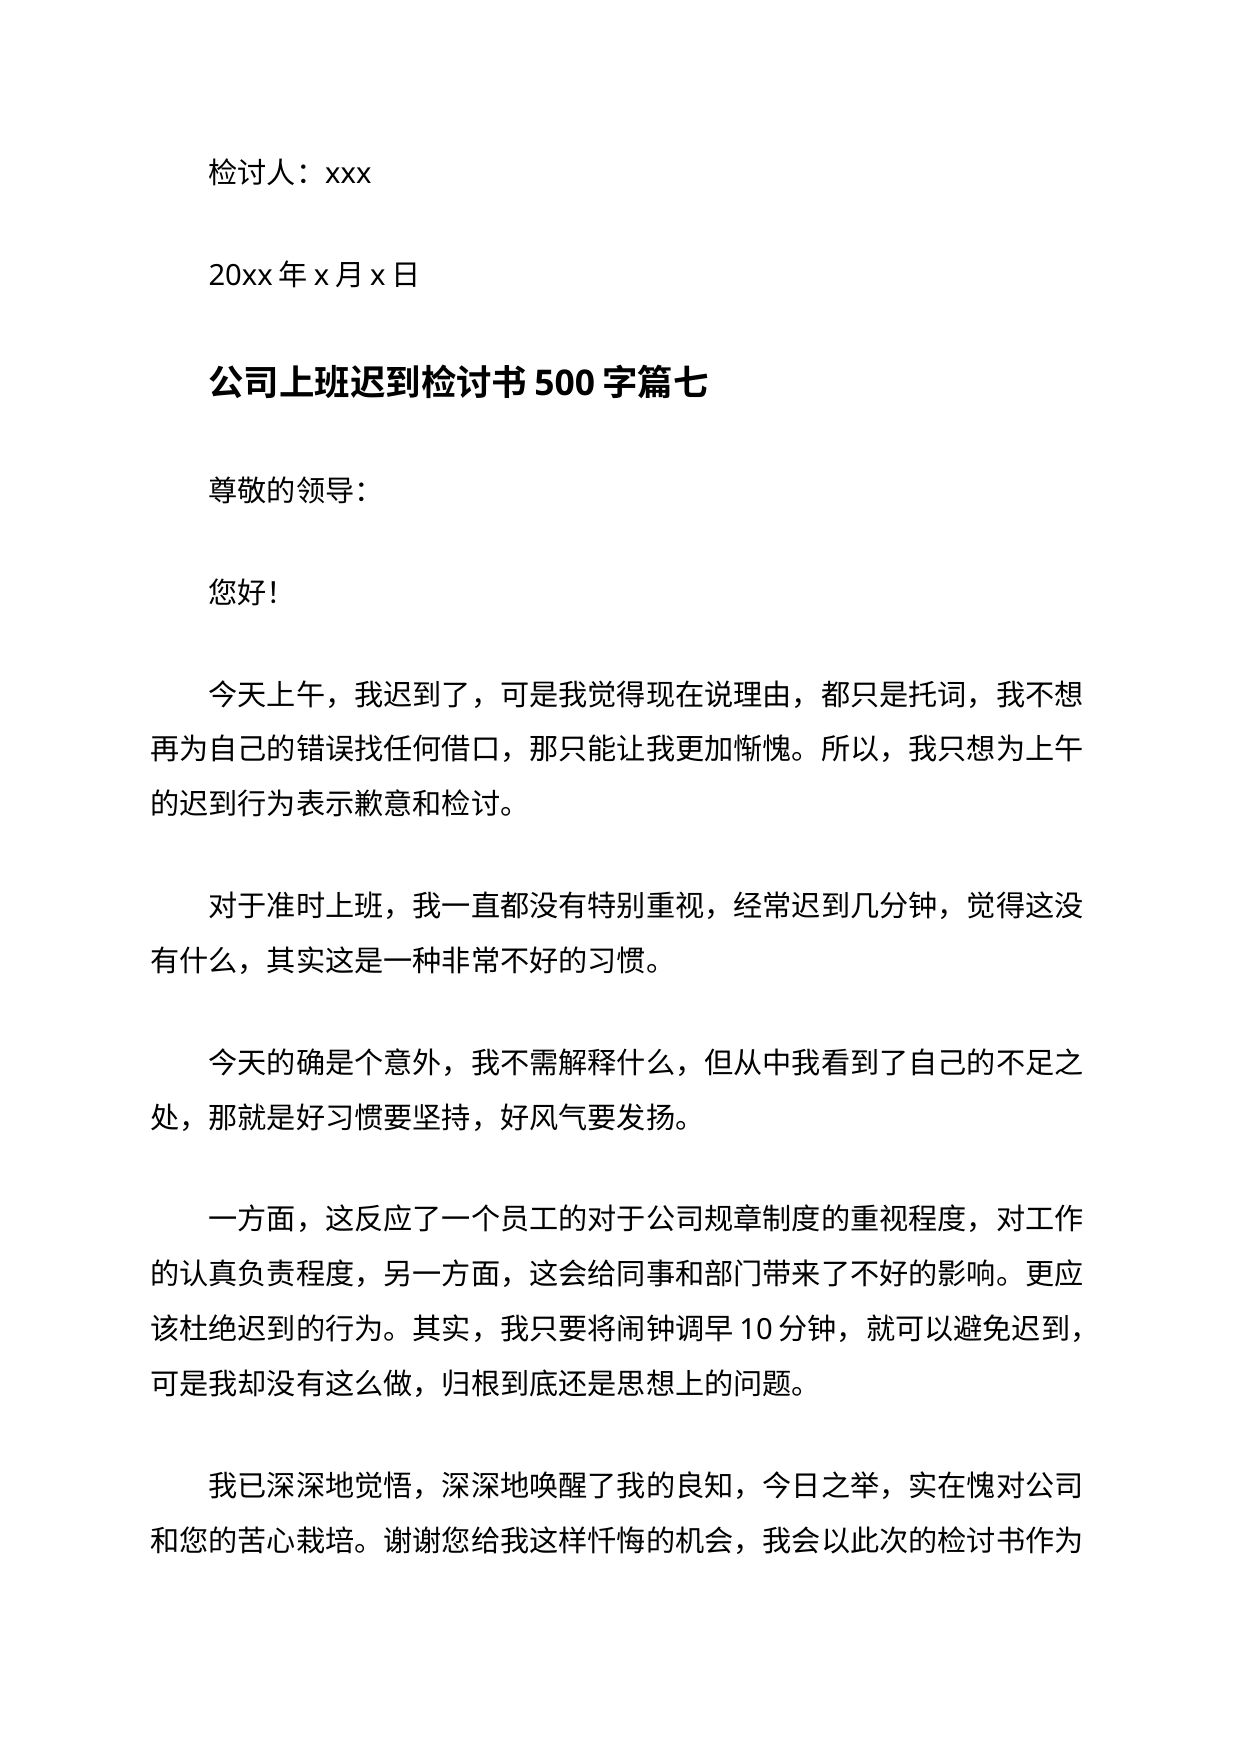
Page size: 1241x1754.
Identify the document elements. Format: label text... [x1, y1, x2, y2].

text 公司上班迟到检讨书500字篇七 [150, 354, 1090, 405]
text 对于准时上班，我一直都没有特别重视，经常迟到几分钟，觉得这没有什么，其实这是一种非常不好的习惯。 [150, 883, 1090, 980]
text 您好！ [150, 569, 1090, 612]
text 检讨人：xxx [150, 150, 1090, 192]
text 一方面，这反应了一个员工的对于公司规章制度的重视程度，对工作的认真负责程度，另一方面，这会给同事和部门带来了不好的影响。更应该杜绝迟到的行为。其实，我只要将闹钟调早10分钟，就可以避免迟到，可是我却没有这么做，归根到底还是思想上的问题。 [150, 1196, 1090, 1403]
text 尊敬的领导： [150, 467, 1090, 510]
text 20xx年x月x日 [150, 252, 1090, 294]
text 今天上午，我迟到了，可是我觉得现在说理由，都只是托词，我不想再为自己的错误找任何借口，那只能让我更加惭愧。所以，我只想为上午的迟到行为表示歉意和检讨。 [150, 671, 1090, 823]
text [150, 1462, 1090, 1560]
text 今天的确是个意外，我不需解释什么，但从中我看到了自己的不足之处，那就是好习惯要坚持，好风气要发扬。 [150, 1039, 1090, 1136]
